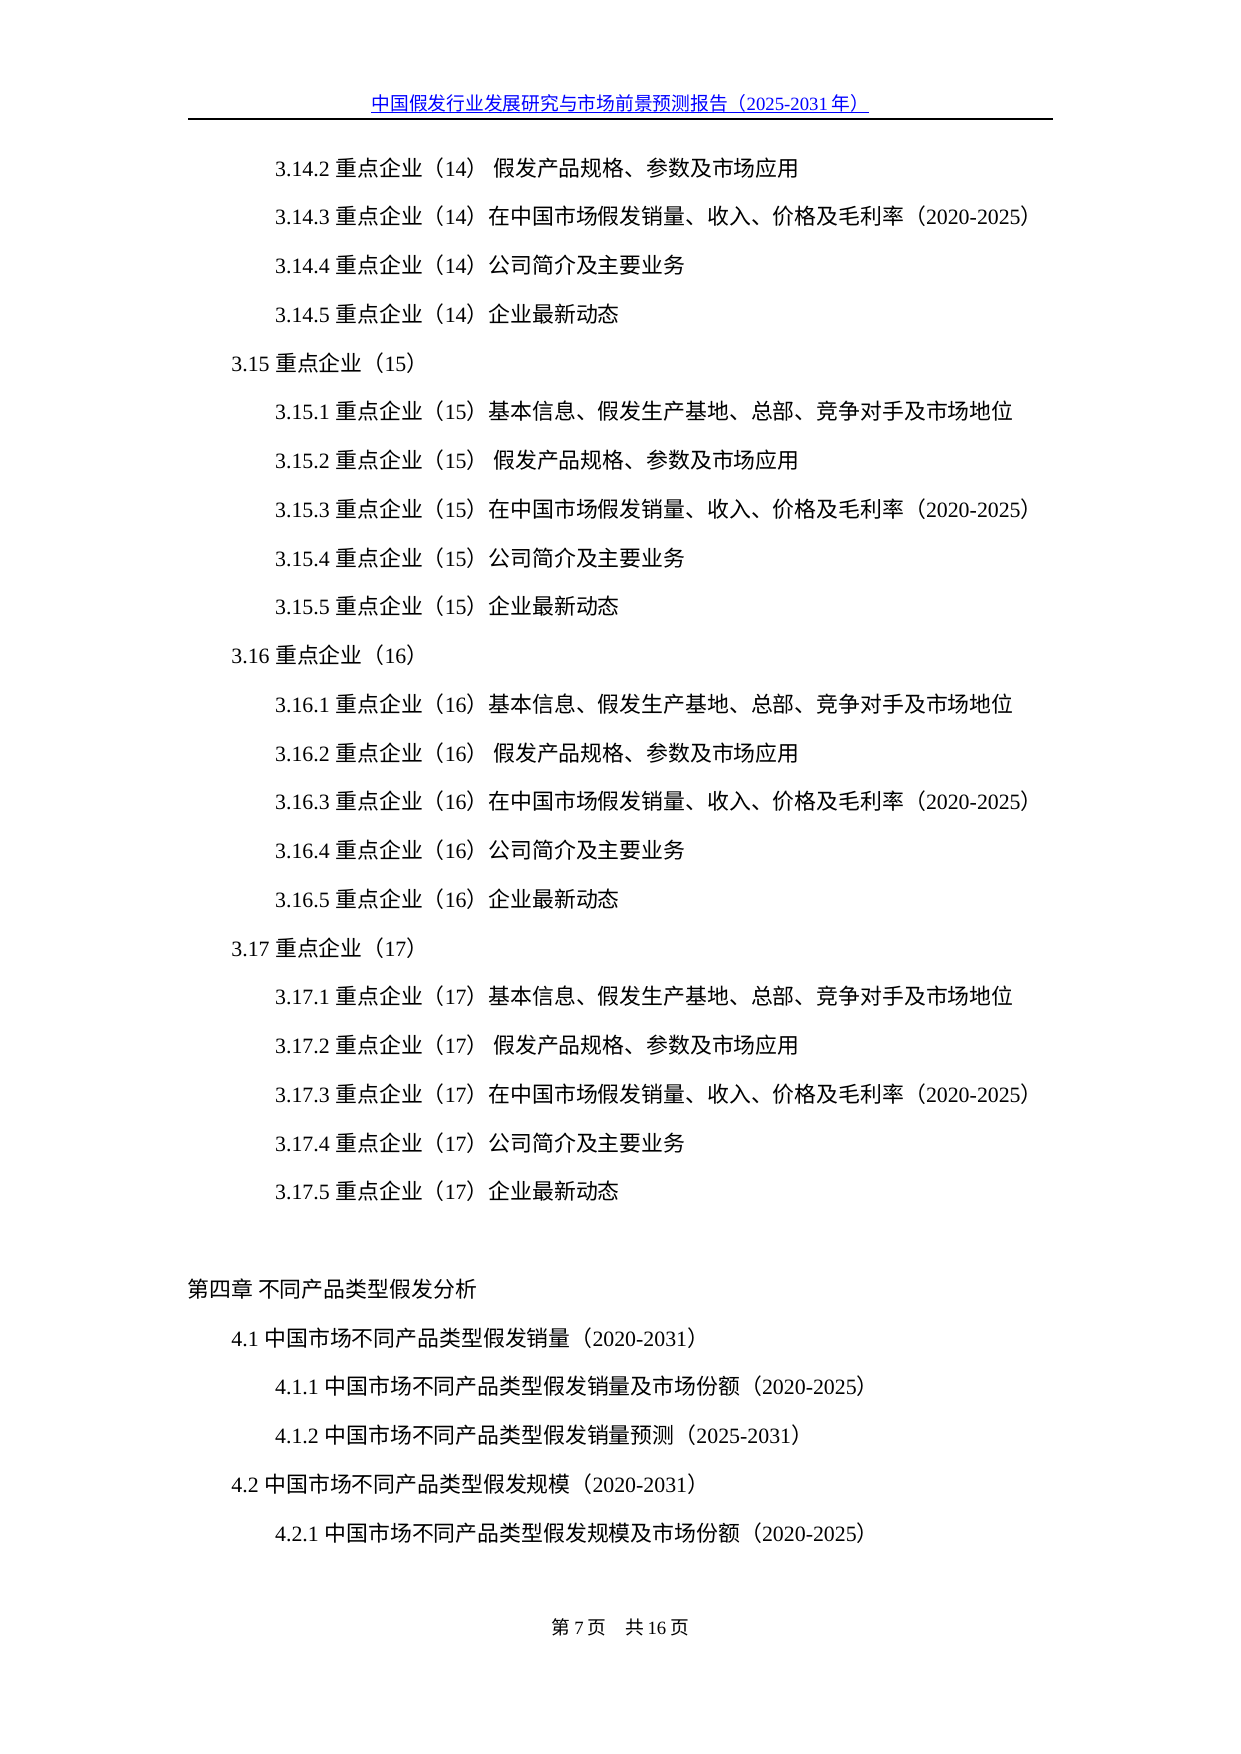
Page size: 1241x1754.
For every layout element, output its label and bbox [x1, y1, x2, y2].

text [187, 150, 1053, 1548]
